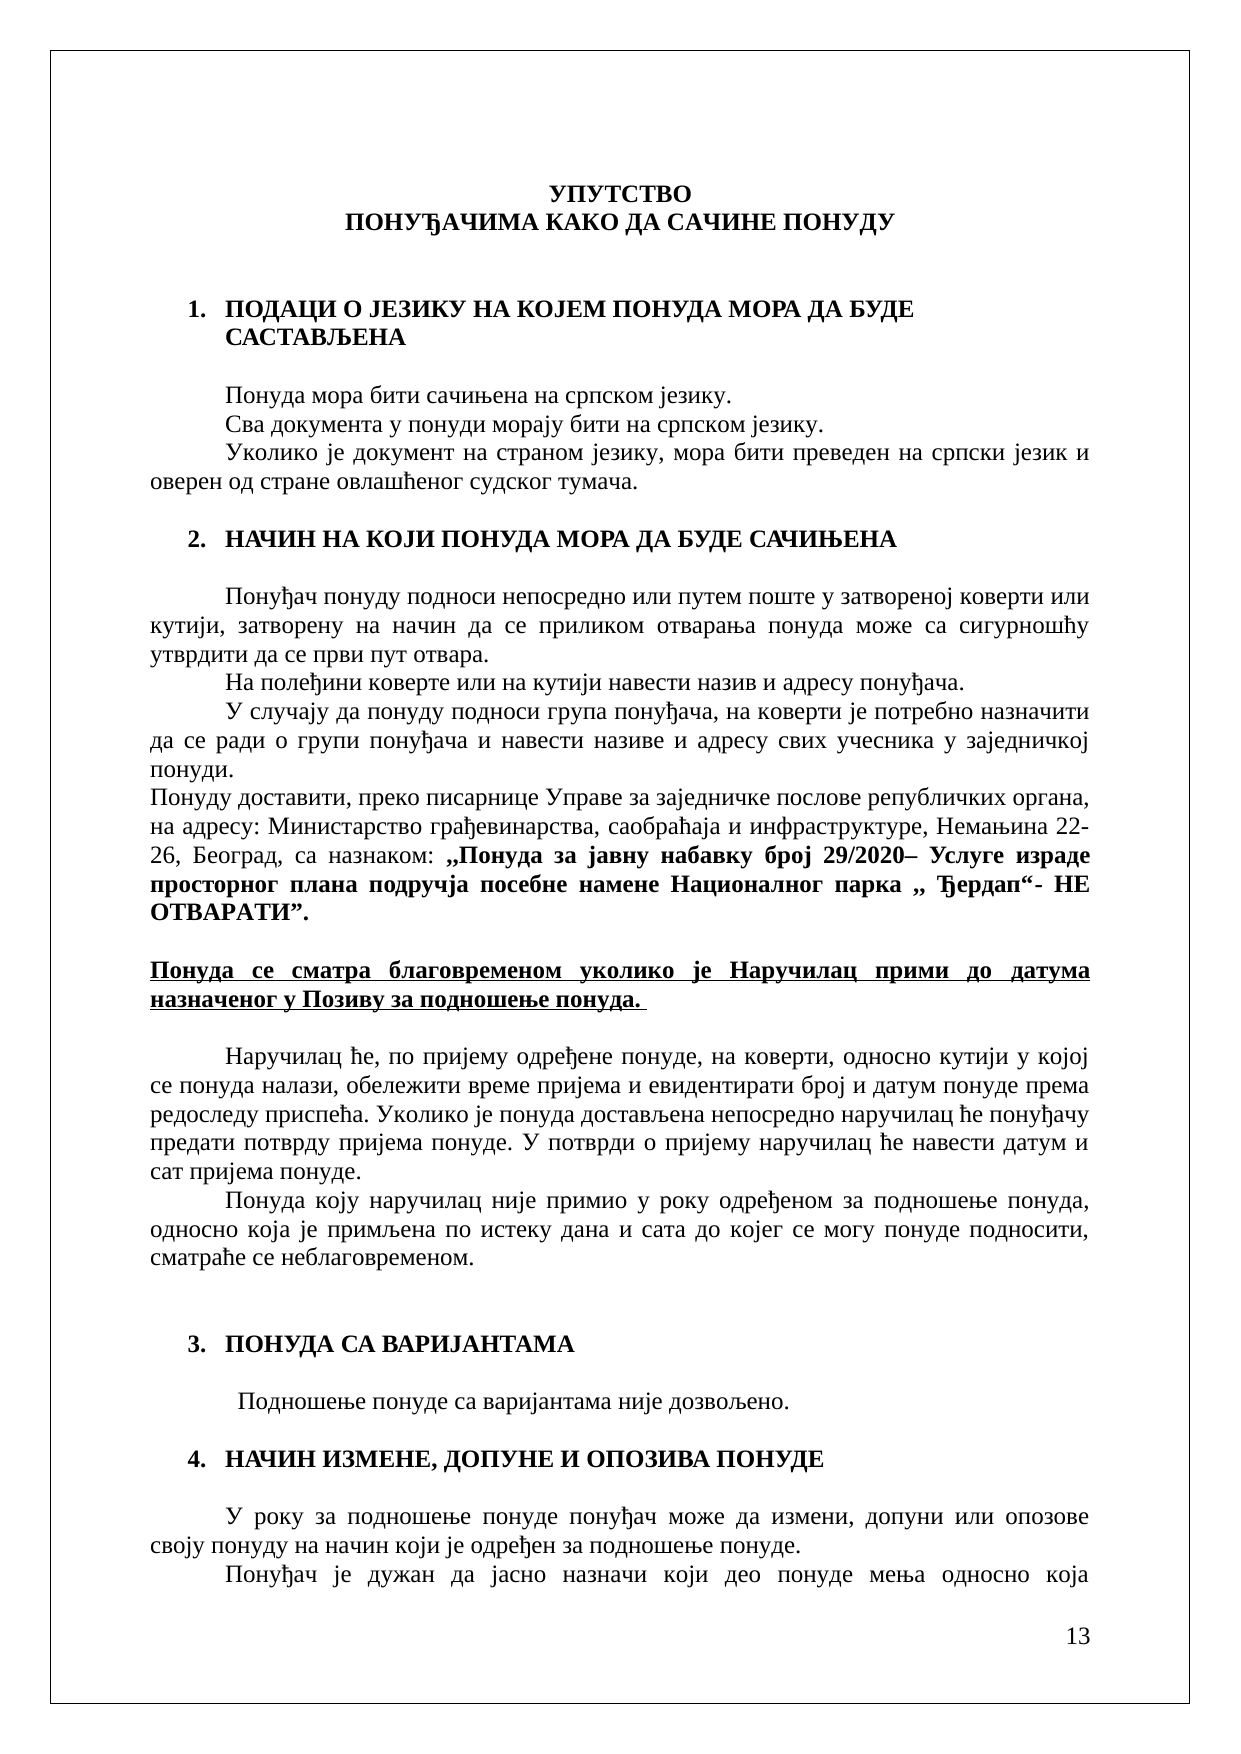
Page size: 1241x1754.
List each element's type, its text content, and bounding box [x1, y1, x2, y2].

text Подношење понуде са варијантама није дозвољено. [120, 1386, 1090, 1415]
text УПУТСТВО [150, 179, 1090, 207]
list НАЧИН ИЗМЕНЕ, ДОПУНЕ И ОПОЗИВА ПОНУДЕ [187, 1444, 1090, 1472]
text Понуђач понуду подноси непосредно или путем поште у затвореној коверти или кутији, затворену на начин да се приликом отварања понуда може са сигурношћу утврдити да се први пут отвара. [150, 581, 1090, 667]
list ПОНУДА СА ВАРИЈАНТАМА [187, 1329, 1090, 1357]
text Уколико је документ на страном језику, мора бити преведен на српски језик и оверен од стране овлашћеног судског тумача. [150, 437, 1090, 495]
list ПОДАЦИ О ЈЕЗИКУ НА КОЈЕМ ПОНУДА МОРА ДА БУДЕ САСТАВЉЕНА [187, 294, 1090, 351]
text Понуда коју наручилац није примио у року одређеном за подношење понуда, односно која је примљена по истеку дана и сата до којег се могу понуде подносити, сматраће се неблаговременом. [150, 1185, 1090, 1271]
text Сва документа у понуди морају бити на српском језику. [150, 409, 1090, 437]
list НАЧИН НА КОЈИ ПОНУДА МОРА ДА БУДЕ САЧИЊЕНА [187, 524, 1090, 552]
text Понуда се сматра благовременом уколико је Наручилац прими до датума назначеног у Позиву за подношење понуда. [150, 981, 1090, 1012]
text Понуда мора бити сачињена на српском језику. [150, 380, 1090, 409]
text ПОНУЂАЧИМА КАКО ДА САЧИНЕ ПОНУДУ [150, 207, 1090, 236]
text На полеђини коверте или на кутији навести назив и адресу понуђача. [150, 667, 1090, 696]
text Понуду доставити, преко писарнице Управе за заједничке послове републичких органа, на адресу: Mинистарство грађевинарства, саобраћаја и инфраструктуре, Немањина 22-26, Београд, са назнаком: ,,Понуда за јавну набавку број 29/2020– Услуге израде просторног плана подручја посебне намене Националног парка ,, Ђердап“- НЕ ОТВАРАТИ”. [150, 782, 1090, 926]
text Понуда се сматра благовременом уколико је Наручилац прими до датума назначеног у Позиву за подношење понуда. [150, 955, 1090, 980]
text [150, 1559, 1090, 1587]
text У случају да понуду подноси група понуђача, на коверти је потребно назначити да се ради о групи понуђача и навести називе и адресу свих учесника у заједничкој понуди. [150, 696, 1090, 782]
text Наручилац ће, по пријему одређене понуде, на коверти, односно кутији у којој се понуда налази, обележити време пријема и евидентирати број и датум понуде према редоследу приспећа. Уколико је понуда достављена непосредно наручилац ће понуђачу предати потврду пријема понуде. У потврди о пријему наручилац ће навести датум и сат пријема понуде. [150, 1041, 1090, 1185]
text У року за подношење понуде понуђач може да измени, допуни или опозове своју понуду на начин који је одређен за подношење понуде. [150, 1501, 1090, 1559]
